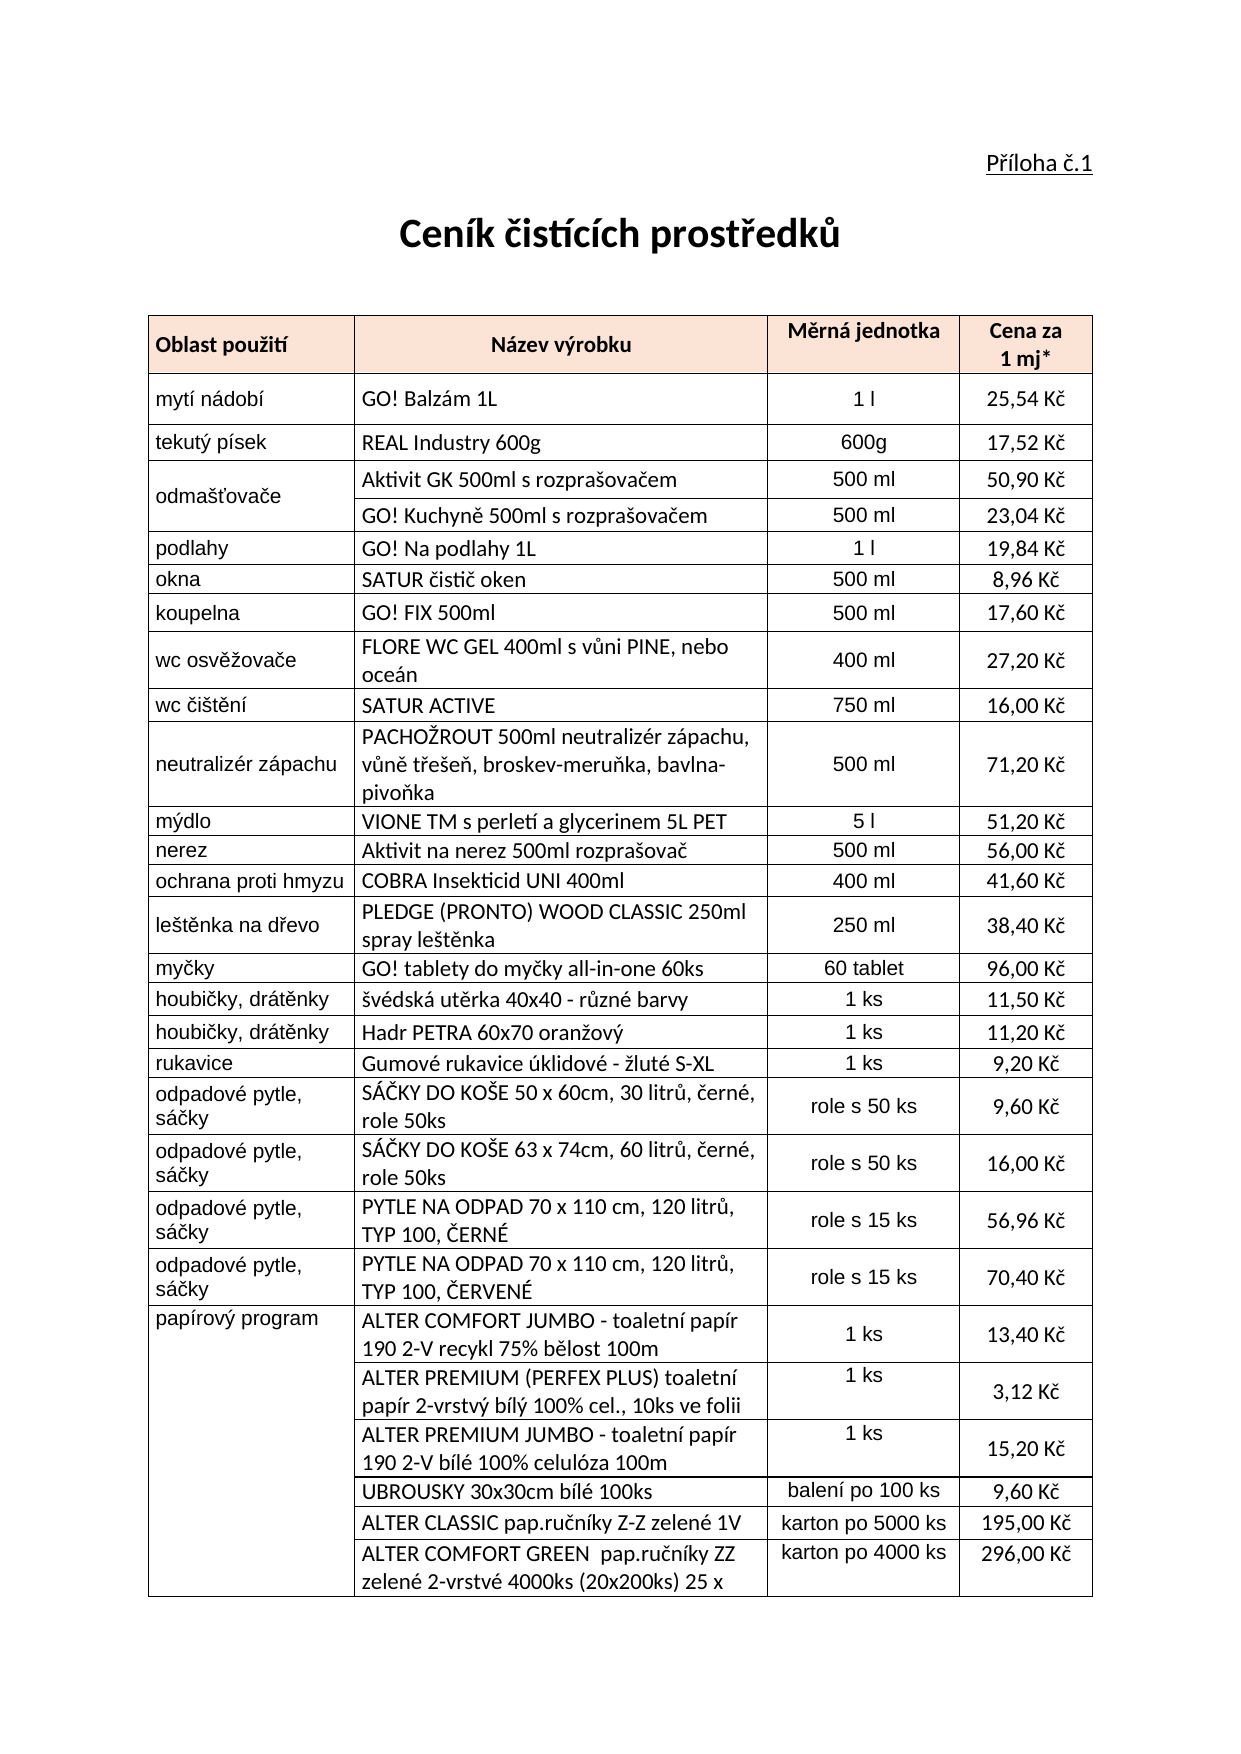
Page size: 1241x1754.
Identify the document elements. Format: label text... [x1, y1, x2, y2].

table_cell ALTER PREMIUM (PERFEX PLUS) toaletní papír 2-vrstvý bílý 100% cel., 10ks ve folii [355, 1363, 767, 1419]
table_cell odmašťovače [149, 461, 354, 531]
table_cell 15,20 Kč [960, 1420, 1092, 1476]
table_cell 400 ml [768, 865, 959, 896]
table_cell SÁČKY DO KOŠE 63 x 74cm, 60 litrů, černé, role 50ks [355, 1135, 767, 1191]
table_cell FLORE WC GEL 400ml s vůni PINE, nebo oceán [355, 632, 767, 688]
table_cell VIONE TM s perletí a glycerinem 5L PET [355, 807, 767, 835]
table_cell karton po 4000 ks [768, 1540, 959, 1596]
table_cell 9,60 Kč [960, 1478, 1092, 1506]
table_cell GO! Kuchyně 500ml s rozprašovačem [355, 499, 767, 531]
table_header Cena za 1 mj* [960, 316, 1092, 372]
table_cell ALTER CLASSIC pap.ručníky Z-Z zelené 1V [355, 1507, 767, 1538]
table_cell Hadr PETRA 60x70 oranžový [355, 1016, 767, 1048]
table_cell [355, 1540, 767, 1596]
table_cell podlahy [149, 532, 354, 564]
table_header Měrná jednotka [768, 316, 959, 372]
table_cell 500 ml [768, 499, 959, 531]
table_cell ALTER PREMIUM JUMBO - toaletní papír 190 2-V bílé 100% celulóza 100m [355, 1420, 767, 1476]
table_cell 1 l [768, 532, 959, 564]
table_cell 56,96 Kč [960, 1192, 1092, 1248]
table_cell leštěnka na dřevo [149, 897, 354, 953]
table_cell 600g [768, 425, 959, 459]
table_cell 50,90 Kč [960, 461, 1092, 498]
table_cell okna [149, 565, 354, 593]
table_cell 9,20 Kč [960, 1049, 1092, 1077]
table_cell balení po 100 ks [768, 1478, 959, 1506]
table_cell role s 50 ks [768, 1135, 959, 1191]
table_cell SATUR čistič oken [355, 565, 767, 593]
table_cell 1 ks [768, 1016, 959, 1048]
table_cell REAL Industry 600g [355, 425, 767, 459]
table_cell houbičky, drátěnky [149, 983, 354, 1015]
table_cell ALTER COMFORT JUMBO - toaletní papír 190 2-V recykl 75% bělost 100m [355, 1306, 767, 1362]
table_cell Aktivit GK 500ml s rozprašovačem [355, 461, 767, 498]
table_cell karton po 5000 ks [768, 1507, 959, 1538]
table_header Název výrobku [355, 316, 767, 372]
table_cell nerez [149, 836, 354, 864]
table_cell 38,40 Kč [960, 897, 1092, 953]
text Ceník čistících prostředků [148, 207, 1093, 258]
table_cell role s 15 ks [768, 1249, 959, 1305]
table_cell 16,00 Kč [960, 1135, 1092, 1191]
table_cell 1 ks [768, 1049, 959, 1077]
table_cell 41,60 Kč [960, 865, 1092, 896]
table_cell wc osvěžovače [149, 632, 354, 688]
table_cell PLEDGE (PRONTO) WOOD CLASSIC 250ml spray leštěnka [355, 897, 767, 953]
table_cell 500 ml [768, 565, 959, 593]
table_cell 500 ml [768, 594, 959, 631]
table_cell UBROUSKY 30x30cm bílé 100ks [355, 1478, 767, 1506]
table_cell 296,00 Kč [960, 1540, 1092, 1596]
table_cell 19,84 Kč [960, 532, 1092, 564]
table_cell 17,60 Kč [960, 594, 1092, 631]
table_cell GO! tablety do myčky all-in-one 60ks [355, 954, 767, 982]
table_cell 56,00 Kč [960, 836, 1092, 864]
table_cell 1 ks [768, 1363, 959, 1419]
table_cell 96,00 Kč [960, 954, 1092, 982]
table_cell 1 l [768, 374, 959, 424]
table_cell myčky [149, 954, 354, 982]
table_cell neutralizér zápachu [149, 722, 354, 806]
table_cell role s 50 ks [768, 1078, 959, 1134]
table_cell 23,04 Kč [960, 499, 1092, 531]
table_cell 500 ml [768, 722, 959, 806]
table_cell SATUR ACTIVE [355, 689, 767, 721]
table_header Oblast použití [149, 316, 354, 372]
table_cell 51,20 Kč [960, 807, 1092, 835]
table_cell 16,00 Kč [960, 689, 1092, 721]
table_cell GO! FIX 500ml [355, 594, 767, 631]
table_cell 13,40 Kč [960, 1306, 1092, 1362]
table_cell odpadové pytle, sáčky [149, 1078, 354, 1134]
table_cell odpadové pytle, sáčky [149, 1249, 354, 1305]
table_cell švédská utěrka 40x40 - různé barvy [355, 983, 767, 1015]
table_cell GO! Na podlahy 1L [355, 532, 767, 564]
table_cell 1 ks [768, 1420, 959, 1476]
table_cell PACHOŽROUT 500ml neutralizér zápachu, vůně třešeň, broskev-meruňka, bavlna-pivoňka [355, 722, 767, 806]
table_cell 500 ml [768, 461, 959, 498]
table_cell tekutý písek [149, 425, 354, 459]
table_cell 17,52 Kč [960, 425, 1092, 459]
table_cell Gumové rukavice úklidové - žluté S-XL [355, 1049, 767, 1077]
table_cell 250 ml [768, 897, 959, 953]
table_cell SÁČKY DO KOŠE 50 x 60cm, 30 litrů, černé, role 50ks [355, 1078, 767, 1134]
table_cell 5 l [768, 807, 959, 835]
table_cell 1 ks [768, 1306, 959, 1362]
table_cell 11,50 Kč [960, 983, 1092, 1015]
table_cell ochrana proti hmyzu [149, 865, 354, 896]
table_cell Aktivit na nerez 500ml rozprašovač [355, 836, 767, 864]
table_cell 11,20 Kč [960, 1016, 1092, 1048]
table_cell mytí nádobí [149, 374, 354, 424]
table_cell 70,40 Kč [960, 1249, 1092, 1305]
table_cell 8,96 Kč [960, 565, 1092, 593]
table_cell 71,20 Kč [960, 722, 1092, 806]
table_cell papírový program [149, 1306, 354, 1596]
table_cell wc čištění [149, 689, 354, 721]
table_cell houbičky, drátěnky [149, 1016, 354, 1048]
table_cell koupelna [149, 594, 354, 631]
table_cell 750 ml [768, 689, 959, 721]
table_cell odpadové pytle, sáčky [149, 1135, 354, 1191]
table_cell PYTLE NA ODPAD 70 x 110 cm, 120 litrů, TYP 100, ČERNÉ [355, 1192, 767, 1248]
table_cell 25,54 Kč [960, 374, 1092, 424]
table_cell 27,20 Kč [960, 632, 1092, 688]
table_cell 400 ml [768, 632, 959, 688]
table_cell PYTLE NA ODPAD 70 x 110 cm, 120 litrů, TYP 100, ČERVENÉ [355, 1249, 767, 1305]
table_cell 500 ml [768, 836, 959, 864]
table_cell role s 15 ks [768, 1192, 959, 1248]
text Příloha č.1 [148, 148, 1093, 178]
table_cell 3,12 Kč [960, 1363, 1092, 1419]
table_cell rukavice [149, 1049, 354, 1077]
table_cell GO! Balzám 1L [355, 374, 767, 424]
table_cell 9,60 Kč [960, 1078, 1092, 1134]
table_cell mýdlo [149, 807, 354, 835]
table_cell 60 tablet [768, 954, 959, 982]
table_cell 1 ks [768, 983, 959, 1015]
table_cell odpadové pytle, sáčky [149, 1192, 354, 1248]
table_cell 195,00 Kč [960, 1507, 1092, 1538]
table_cell COBRA Insekticid UNI 400ml [355, 865, 767, 896]
